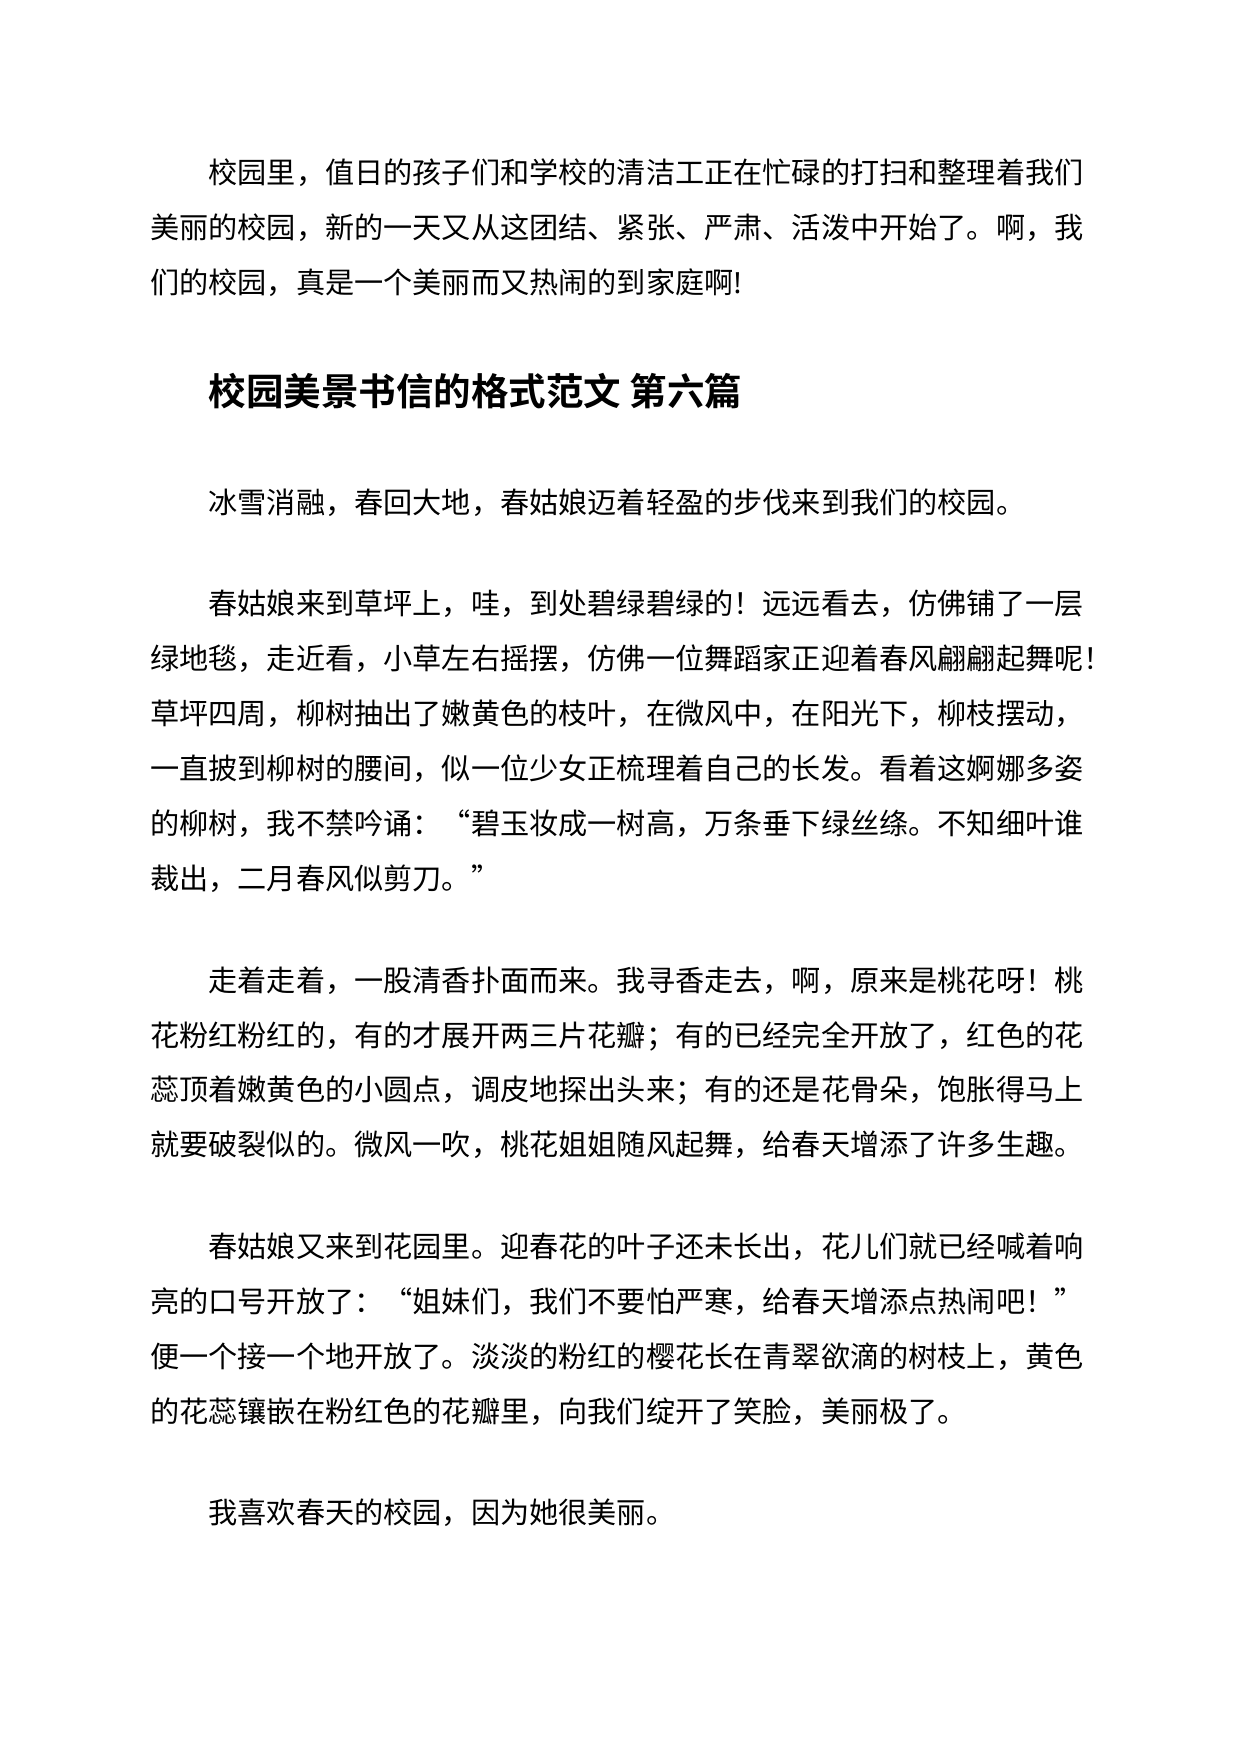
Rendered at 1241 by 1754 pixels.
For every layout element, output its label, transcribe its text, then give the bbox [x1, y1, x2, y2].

text 我喜欢春天的校园，因为她很美丽。 [150, 1490, 1090, 1532]
text 春姑娘又来到花园里。迎春花的叶子还未长出，花儿们就已经喊着响亮的口号开放了：“姐妹们，我们不要怕严寒，给春天增添点热闹吧！”便一个接一个地开放了。淡淡的粉红的樱花长在青翠欲滴的树枝上，黄色的花蕊镶嵌在粉红色的花瓣里，向我们绽开了笑脸，美丽极了。 [150, 1224, 1090, 1431]
text 春姑娘来到草坪上，哇，到处碧绿碧绿的！远远看去，仿佛铺了一层绿地毯，走近看，小草左右摇摆，仿佛一位舞蹈家正迎着春风翩翩起舞呢！草坪四周，柳树抽出了嫩黄色的枝叶，在微风中，在阳光下，柳枝摆动，一直披到柳树的腰间，似一位少女正梳理着自己的长发。看着这婀娜多姿的柳树，我不禁吟诵：“碧玉妆成一树高，万条垂下绿丝绦。不知细叶谁裁出，二月春风似剪刀。” [150, 581, 1090, 898]
text 走着走着，一股清香扑面而来。我寻香走去，啊，原来是桃花呀！桃花粉红粉红的，有的才展开两三片花瓣；有的已经完全开放了，红色的花蕊顶着嫩黄色的小圆点，调皮地探出头来；有的还是花骨朵，饱胀得马上就要破裂似的。微风一吹，桃花姐姐随风起舞，给春天增添了许多生趣。 [150, 957, 1090, 1164]
text 冰雪消融，春回大地，春姑娘迈着轻盈的步伐来到我们的校园。 [150, 479, 1090, 521]
text 校园里，值日的孩子们和学校的清洁工正在忙碌的打扫和整理着我们美丽的校园，新的一天又从这团结、紧张、严肃、活泼中开始了。啊，我们的校园，真是一个美丽而又热闹的到家庭啊! [150, 150, 1090, 302]
text 校园美景书信的格式范文 第六篇 [150, 362, 1090, 416]
